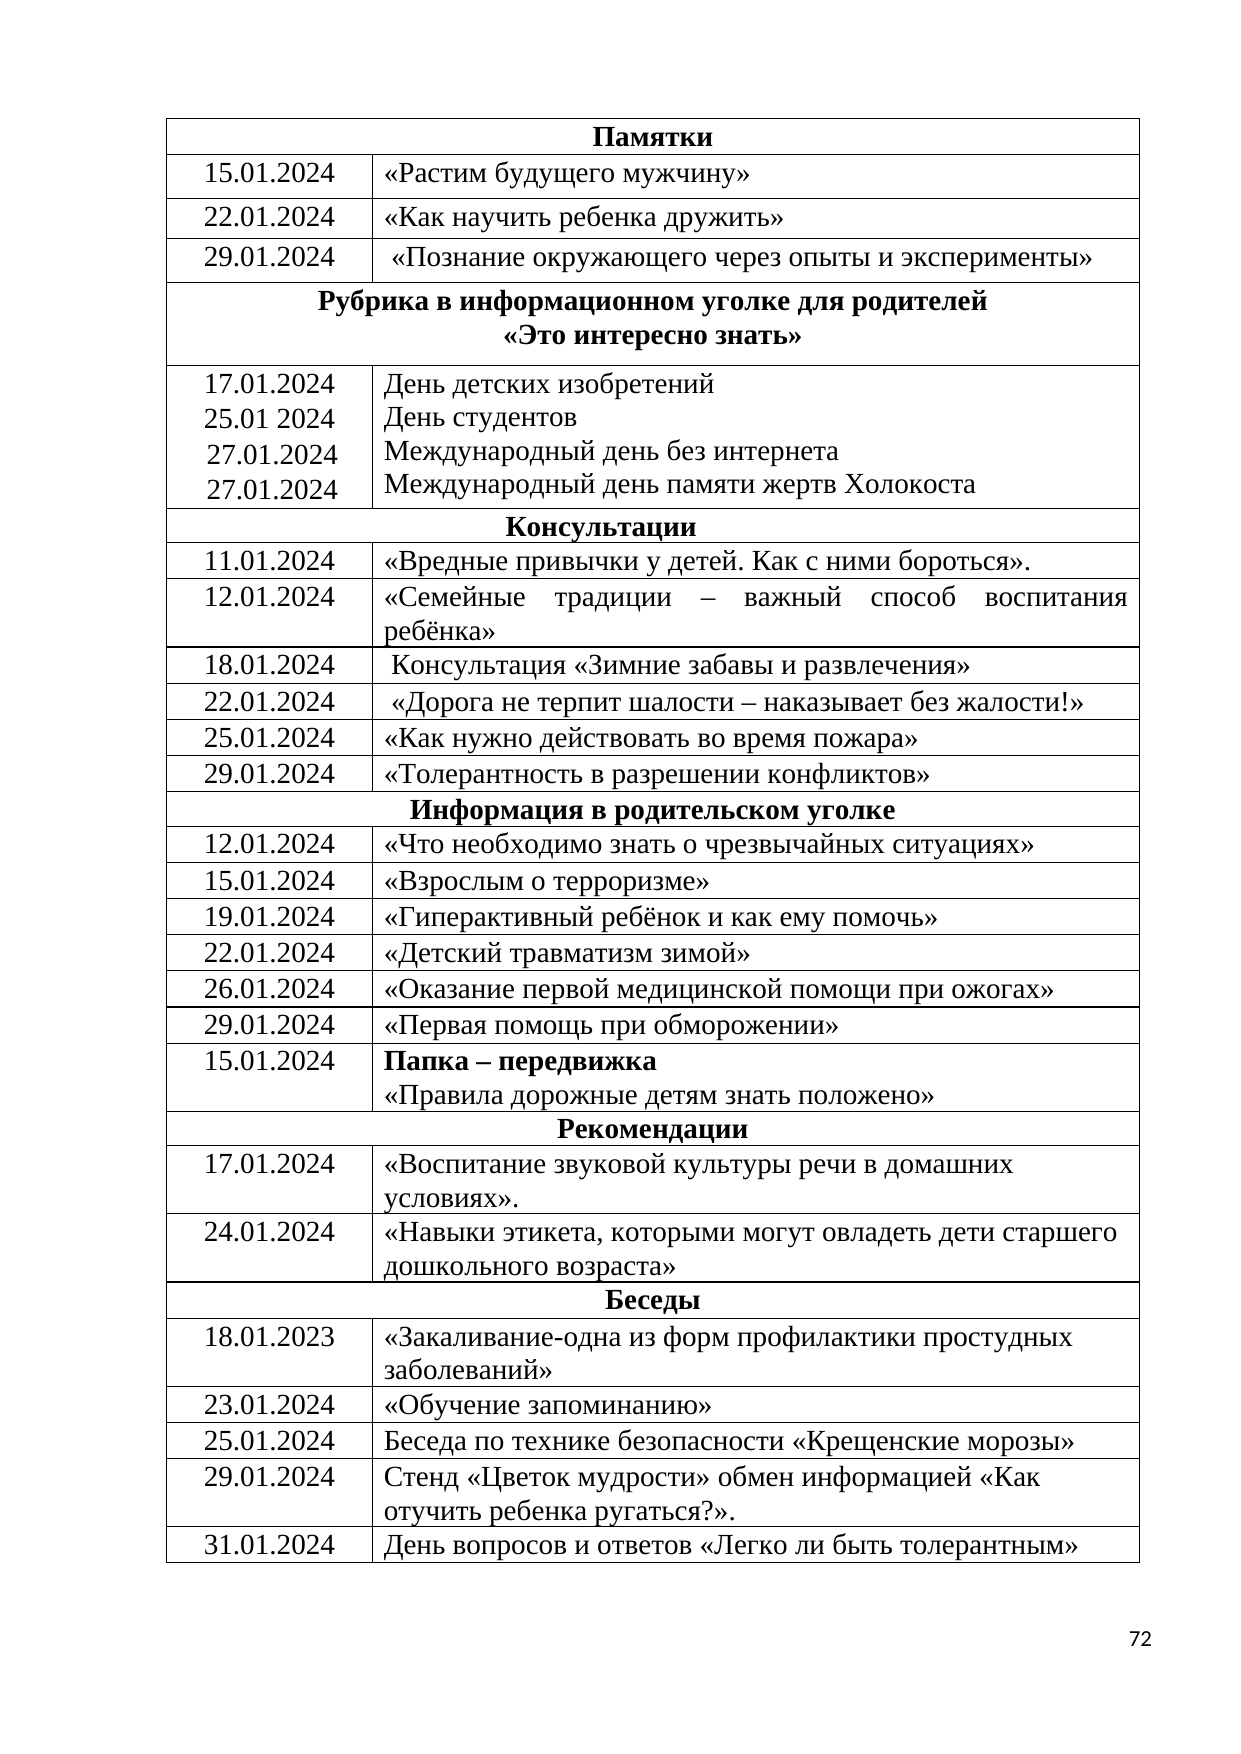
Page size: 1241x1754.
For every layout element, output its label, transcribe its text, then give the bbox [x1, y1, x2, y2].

table_cell Консультации [167, 509, 1139, 542]
table_cell 29.01.2024 [167, 1008, 372, 1042]
table_cell 17.01.2024 [167, 1146, 372, 1213]
table_cell «Детский травматизм зимой» [373, 935, 1139, 970]
table_cell 29.01.2024 [167, 239, 372, 282]
table_cell «Семейные традиции – важный способ воспитания ребёнка» [373, 579, 1139, 646]
table_cell Памятки [167, 119, 1139, 154]
table_cell 26.01.2024 [167, 971, 372, 1006]
table_cell Папка – передвижка «Правила дорожные детям знать положено» [373, 1044, 1139, 1111]
table_cell «Взрослым о терроризме» [373, 863, 1139, 898]
table_cell «Воспитание звуковой культуры речи в домашних условиях». [373, 1146, 1139, 1213]
table_cell «Гиперактивный ребёнок и как ему помочь» [373, 899, 1139, 934]
table_cell 11.01.2024 [167, 543, 372, 578]
table_cell 15.01.2024 [167, 863, 372, 898]
table_cell Информация в родительском уголке [167, 792, 1139, 826]
table_cell 12.01.2024 [167, 579, 372, 646]
table_cell «Дорога не терпит шалости – наказывает без жалости!» [373, 684, 1139, 719]
table_cell 24.01.2024 [167, 1214, 372, 1281]
table_cell 25.01.2024 [167, 720, 372, 755]
table_cell 22.01.2024 [167, 199, 372, 238]
table_cell «Навыки этикета, которыми могут овладеть дети старшего дошкольного возраста» [373, 1214, 1139, 1281]
table_cell «Оказание первой медицинской помощи при ожогах» [373, 971, 1139, 1006]
table_cell 12.01.2024 [167, 827, 372, 862]
table_cell «Первая помощь при обморожении» [373, 1008, 1139, 1042]
table_cell 23.01.2024 [167, 1387, 372, 1422]
table_cell 17.01.2024 25.01 2024 27.01.2024 27.01.2024 [167, 366, 372, 508]
table_cell «Растим будущего мужчину» [373, 155, 1139, 198]
table_cell Беседы [167, 1283, 1139, 1318]
table_cell 31.01.2024 [167, 1527, 372, 1562]
table_cell «Как нужно действовать во время пожара» [373, 720, 1139, 755]
table_cell Беседа по технике безопасности «Крещенские морозы» [373, 1423, 1139, 1458]
table_cell 18.01.2024 [167, 648, 372, 683]
table_cell 19.01.2024 [167, 899, 372, 934]
table_cell Рубрика в информационном уголке для родителей «Это интересно знать» [167, 283, 1139, 365]
table_cell 29.01.2024 [167, 1459, 372, 1526]
table_cell 15.01.2024 [167, 155, 372, 198]
table_cell День детских изобретений День студентов Международный день без интернета Международный день памяти жертв Холокоста [373, 366, 1139, 508]
table_cell «Что необходимо знать о чрезвычайных ситуациях» [373, 827, 1139, 862]
table_cell 22.01.2024 [167, 935, 372, 970]
table_cell «Толерантность в разрешении конфликтов» [373, 756, 1139, 791]
table_cell «Вредные привычки у детей. Как с ними бороться». [373, 543, 1139, 578]
table_cell 22.01.2024 [167, 684, 372, 719]
table_cell «Как научить ребенка дружить» [373, 199, 1139, 238]
table_cell «Обучение запоминанию» [373, 1387, 1139, 1422]
table_cell 18.01.2023 [167, 1319, 372, 1386]
table_cell 29.01.2024 [167, 756, 372, 791]
table_cell «Закаливание-одна из форм профилактики простудных заболеваний» [373, 1319, 1139, 1386]
table_cell 25.01.2024 [167, 1423, 372, 1458]
table_cell Консультация «Зимние забавы и развлечения» [373, 648, 1139, 683]
table_cell 15.01.2024 [167, 1044, 372, 1111]
table_cell Рекомендации [167, 1112, 1139, 1145]
table_cell День вопросов и ответов «Легко ли быть толерантным» [373, 1527, 1139, 1562]
table_cell «Познание окружающего через опыты и эксперименты» [373, 239, 1139, 282]
table_cell Стенд «Цветок мудрости» обмен информацией «Как отучить ребенка ругаться?». [373, 1459, 1139, 1526]
